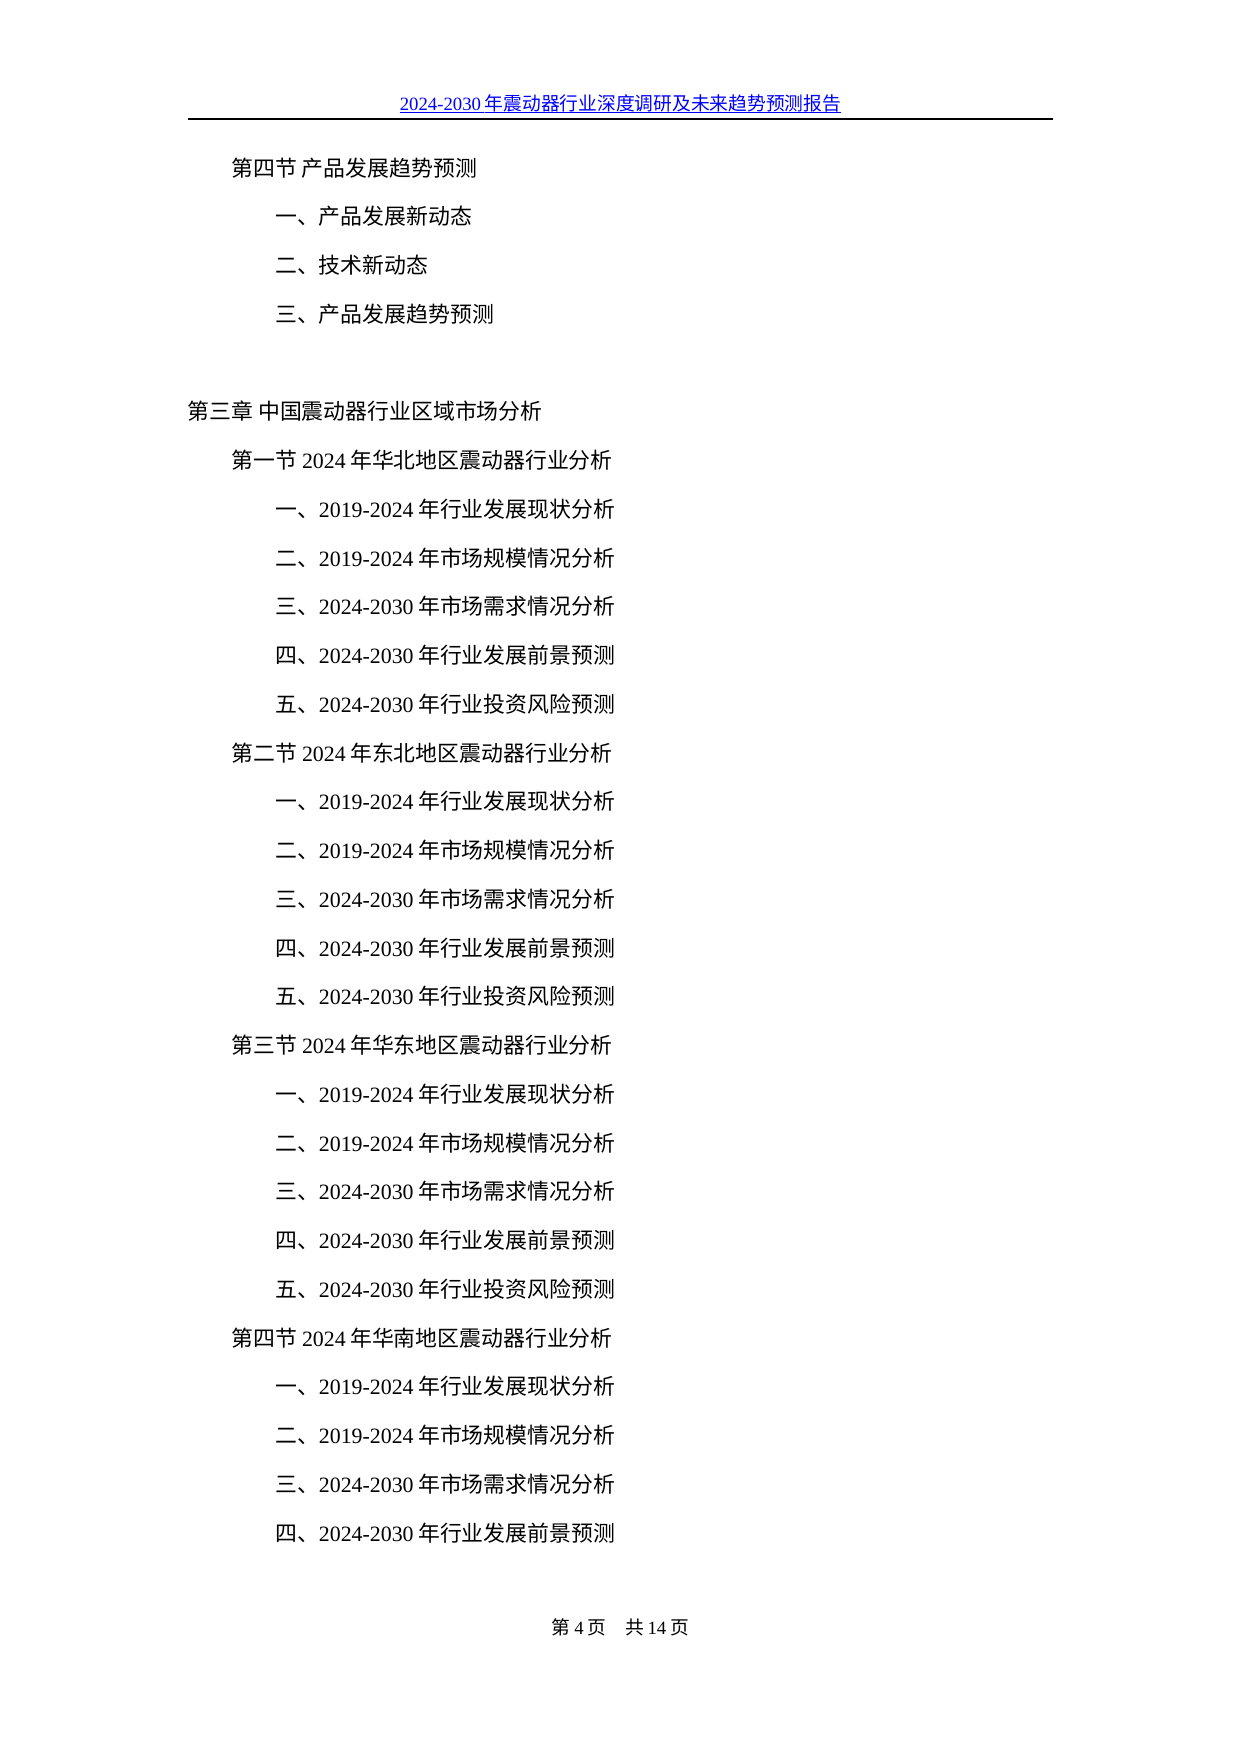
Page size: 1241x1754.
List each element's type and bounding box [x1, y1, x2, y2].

text [187, 150, 1053, 1548]
